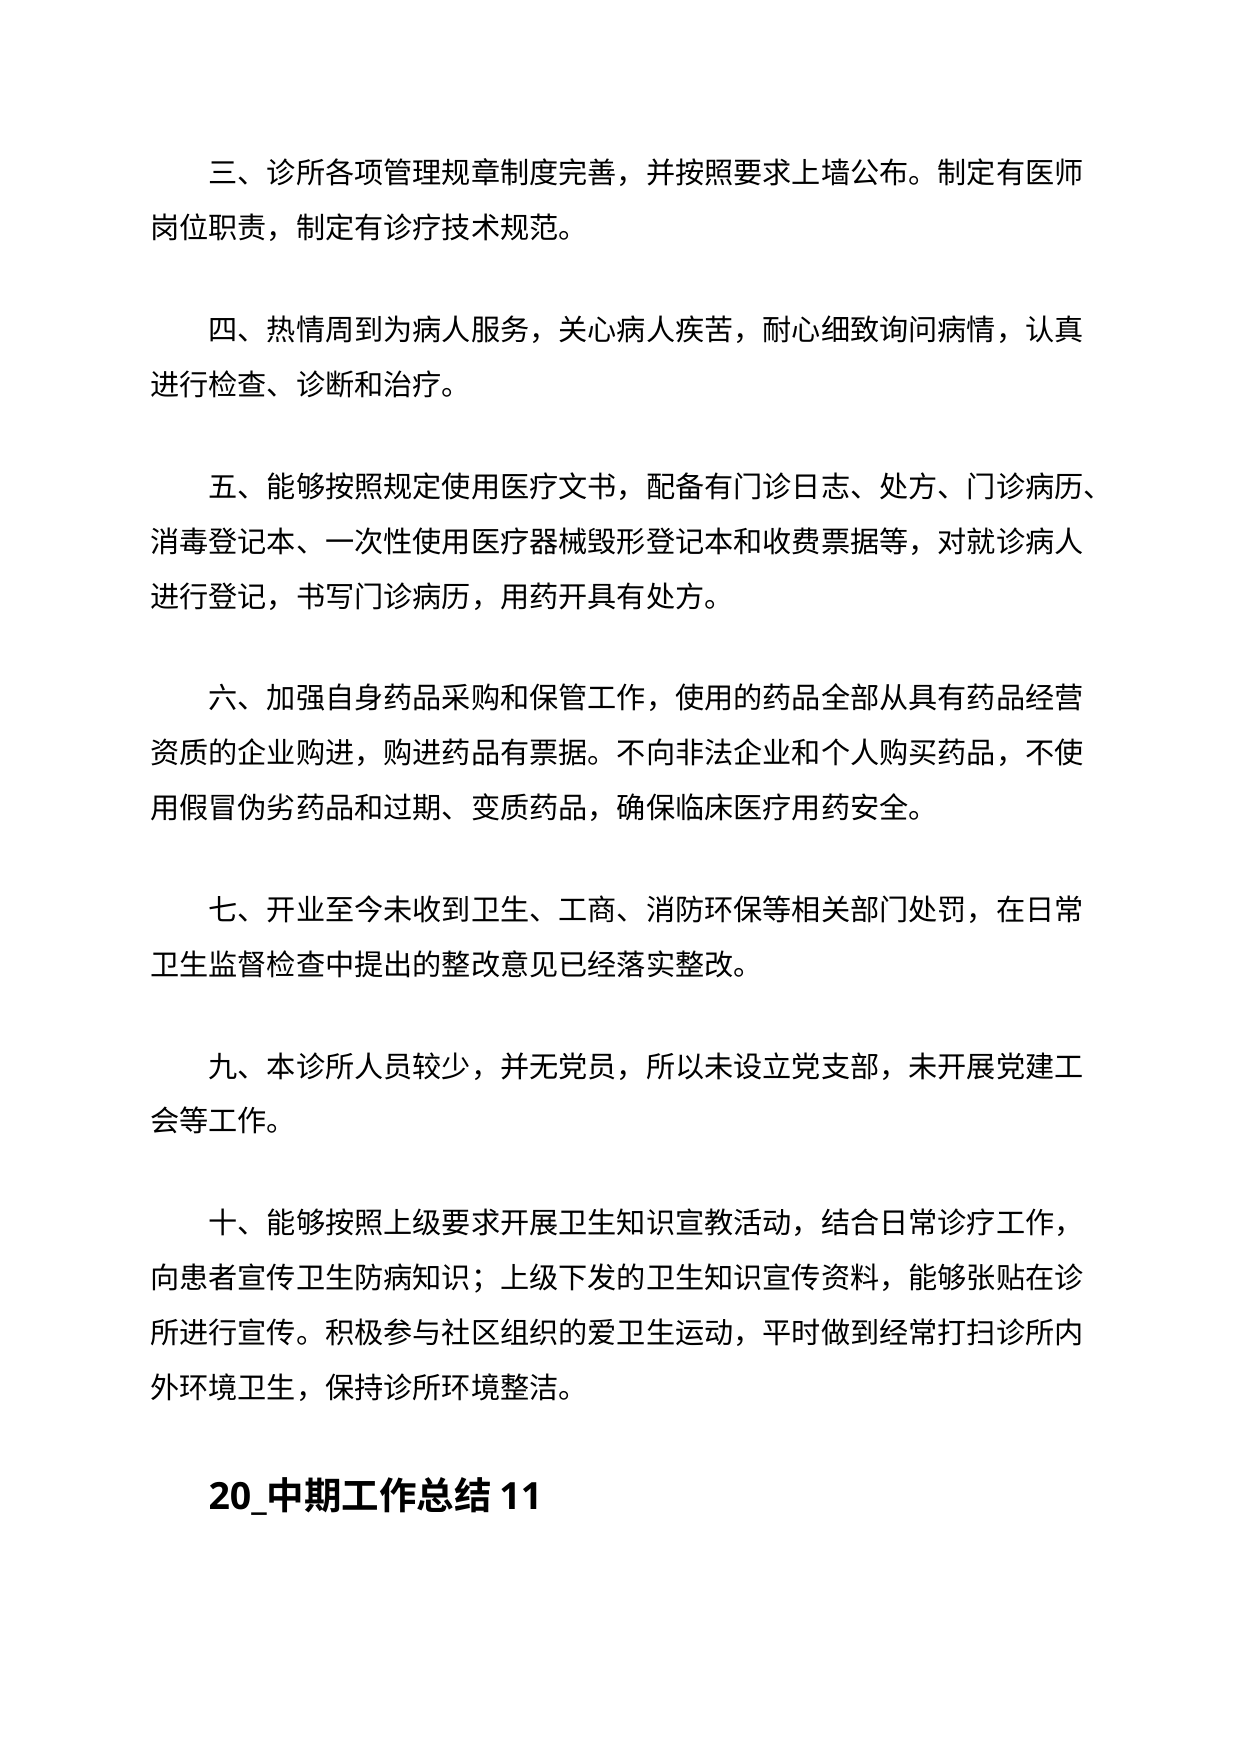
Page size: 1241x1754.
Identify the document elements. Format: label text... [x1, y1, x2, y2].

text 三、诊所各项管理规章制度完善，并按照要求上墙公布。制定有医师岗位职责，制定有诊疗技术规范。 [150, 150, 1090, 247]
text 九、本诊所人员较少，并无党员，所以未设立党支部，未开展党建工会等工作。 [150, 1043, 1090, 1140]
text 十、能够按照上级要求开展卫生知识宣教活动，结合日常诊疗工作，向患者宣传卫生防病知识；上级下发的卫生知识宣传资料，能够张贴在诊所进行宣传。积极参与社区组织的爱卫生运动，平时做到经常打扫诊所内外环境卫生，保持诊所环境整洁。 [150, 1200, 1090, 1407]
text 六、加强自身药品采购和保管工作，使用的药品全部从具有药品经营资质的企业购进，购进药品有票据。不向非法企业和个人购买药品，不使用假冒伪劣药品和过期、变质药品，确保临床医疗用药安全。 [150, 675, 1090, 827]
text 五、能够按照规定使用医疗文书，配备有门诊日志、处方、门诊病历、消毒登记本、一次性使用医疗器械毁形登记本和收费票据等，对就诊病人进行登记，书写门诊病历，用药开具有处方。 [150, 463, 1090, 615]
text 20_中期工作总结11 [150, 1466, 1090, 1521]
text 七、开业至今未收到卫生、工商、消防环保等相关部门处罚，在日常卫生监督检查中提出的整改意见已经落实整改。 [150, 886, 1090, 984]
text 四、热情周到为病人服务，关心病人疾苦，耐心细致询问病情，认真进行检查、诊断和治疗。 [150, 307, 1090, 404]
